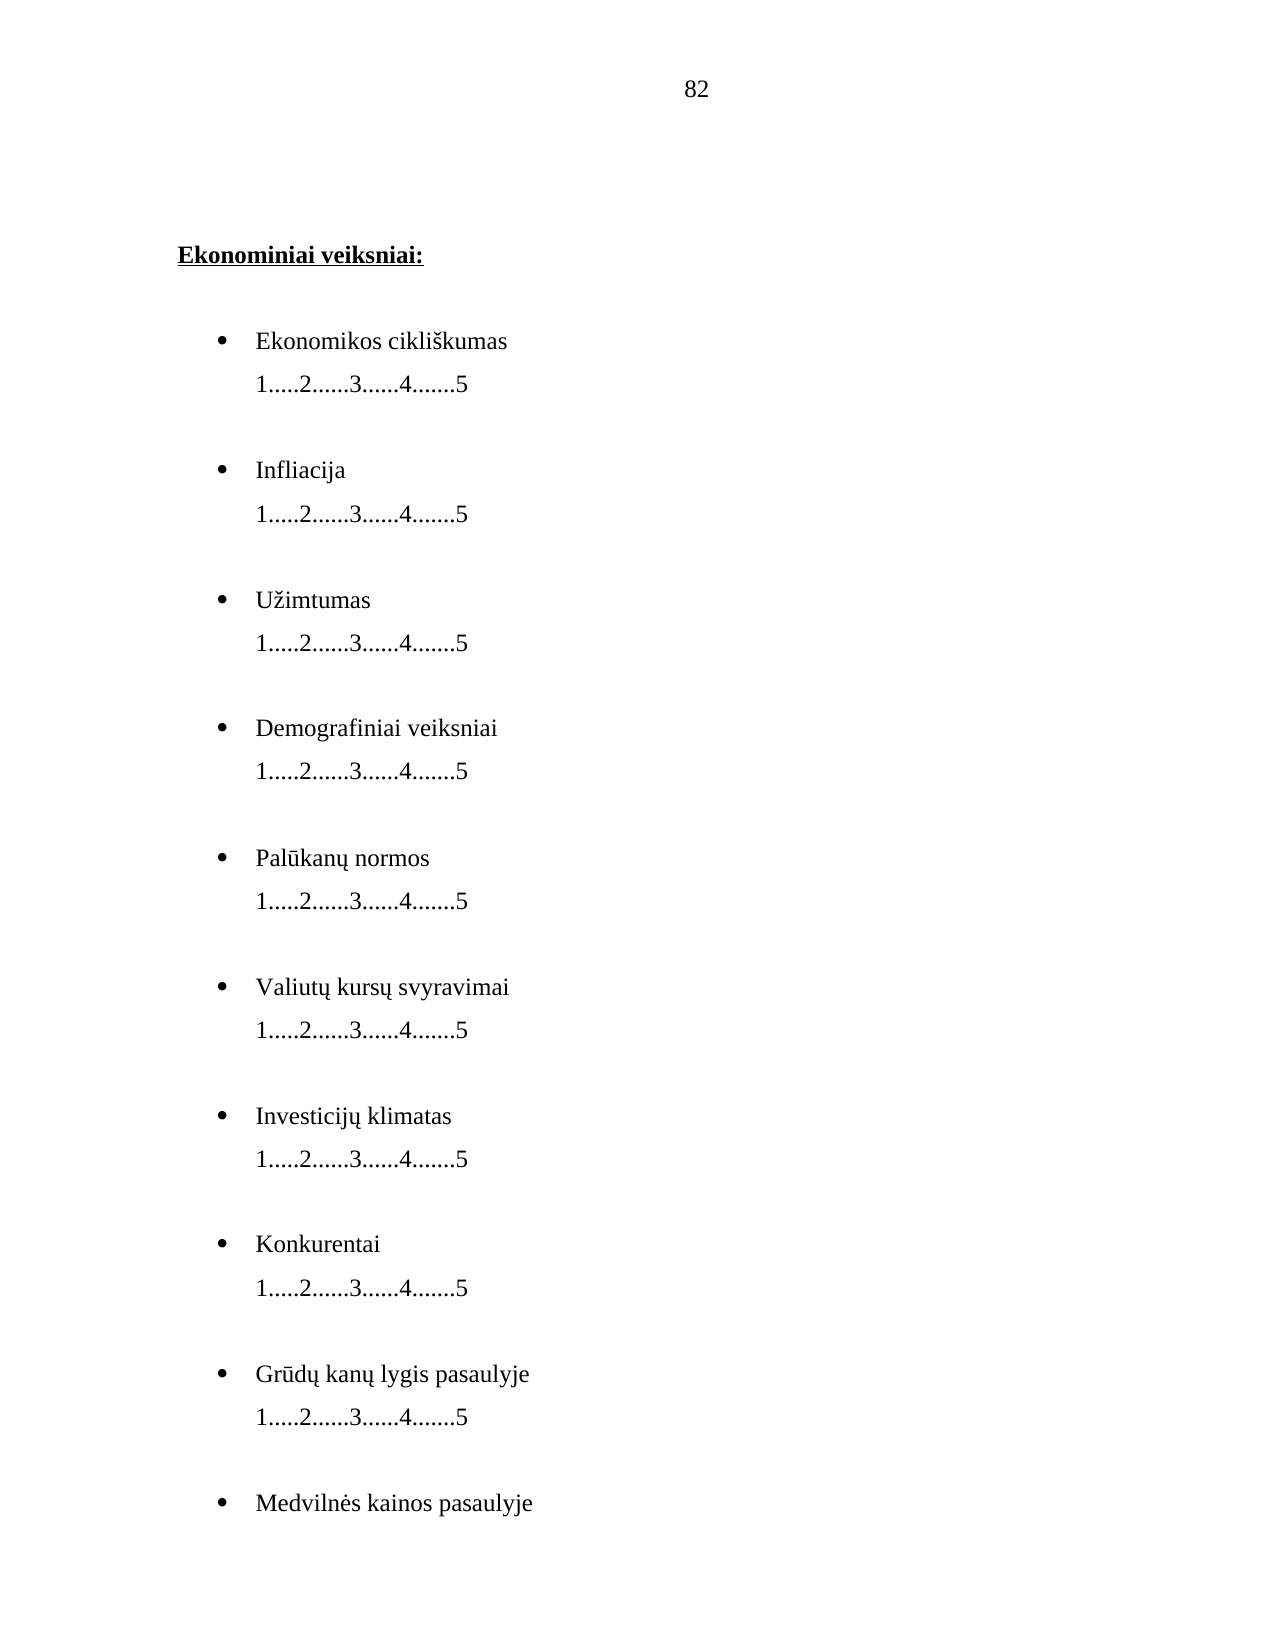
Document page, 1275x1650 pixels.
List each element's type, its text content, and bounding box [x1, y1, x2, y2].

list Demografiniai veiksniai [218, 713, 1216, 742]
list 1.....2......3......4.......5 [255, 1402, 1216, 1431]
list 1.....2......3......4.......5 [255, 1273, 1216, 1301]
list 1.....2......3......4.......5 [255, 886, 1216, 914]
list Užimtumas [218, 585, 1216, 614]
list Medvilnės kainos pasaulyje [218, 1488, 1216, 1517]
list 1.....2......3......4.......5 [255, 499, 1216, 527]
list 1.....2......3......4.......5 [255, 1015, 1216, 1044]
list 1.....2......3......4.......5 [255, 628, 1216, 657]
list 1.....2......3......4.......5 [255, 756, 1216, 785]
list 1.....2......3......4.......5 [255, 369, 1216, 398]
list Investicijų klimatas [218, 1101, 1216, 1130]
list Infliacija [218, 456, 1216, 484]
list Grūdų kanų lygis pasaulyje [218, 1359, 1216, 1388]
list Valiutų kursų svyravimai [218, 972, 1216, 1001]
list 1.....2......3......4.......5 [255, 1144, 1216, 1173]
text Ekonominiai veiksniai: [177, 240, 1216, 269]
list Konkurentai [218, 1229, 1216, 1258]
list Ekonomikos cikliškumas [218, 326, 1216, 355]
list Palūkanų normos [218, 843, 1216, 871]
